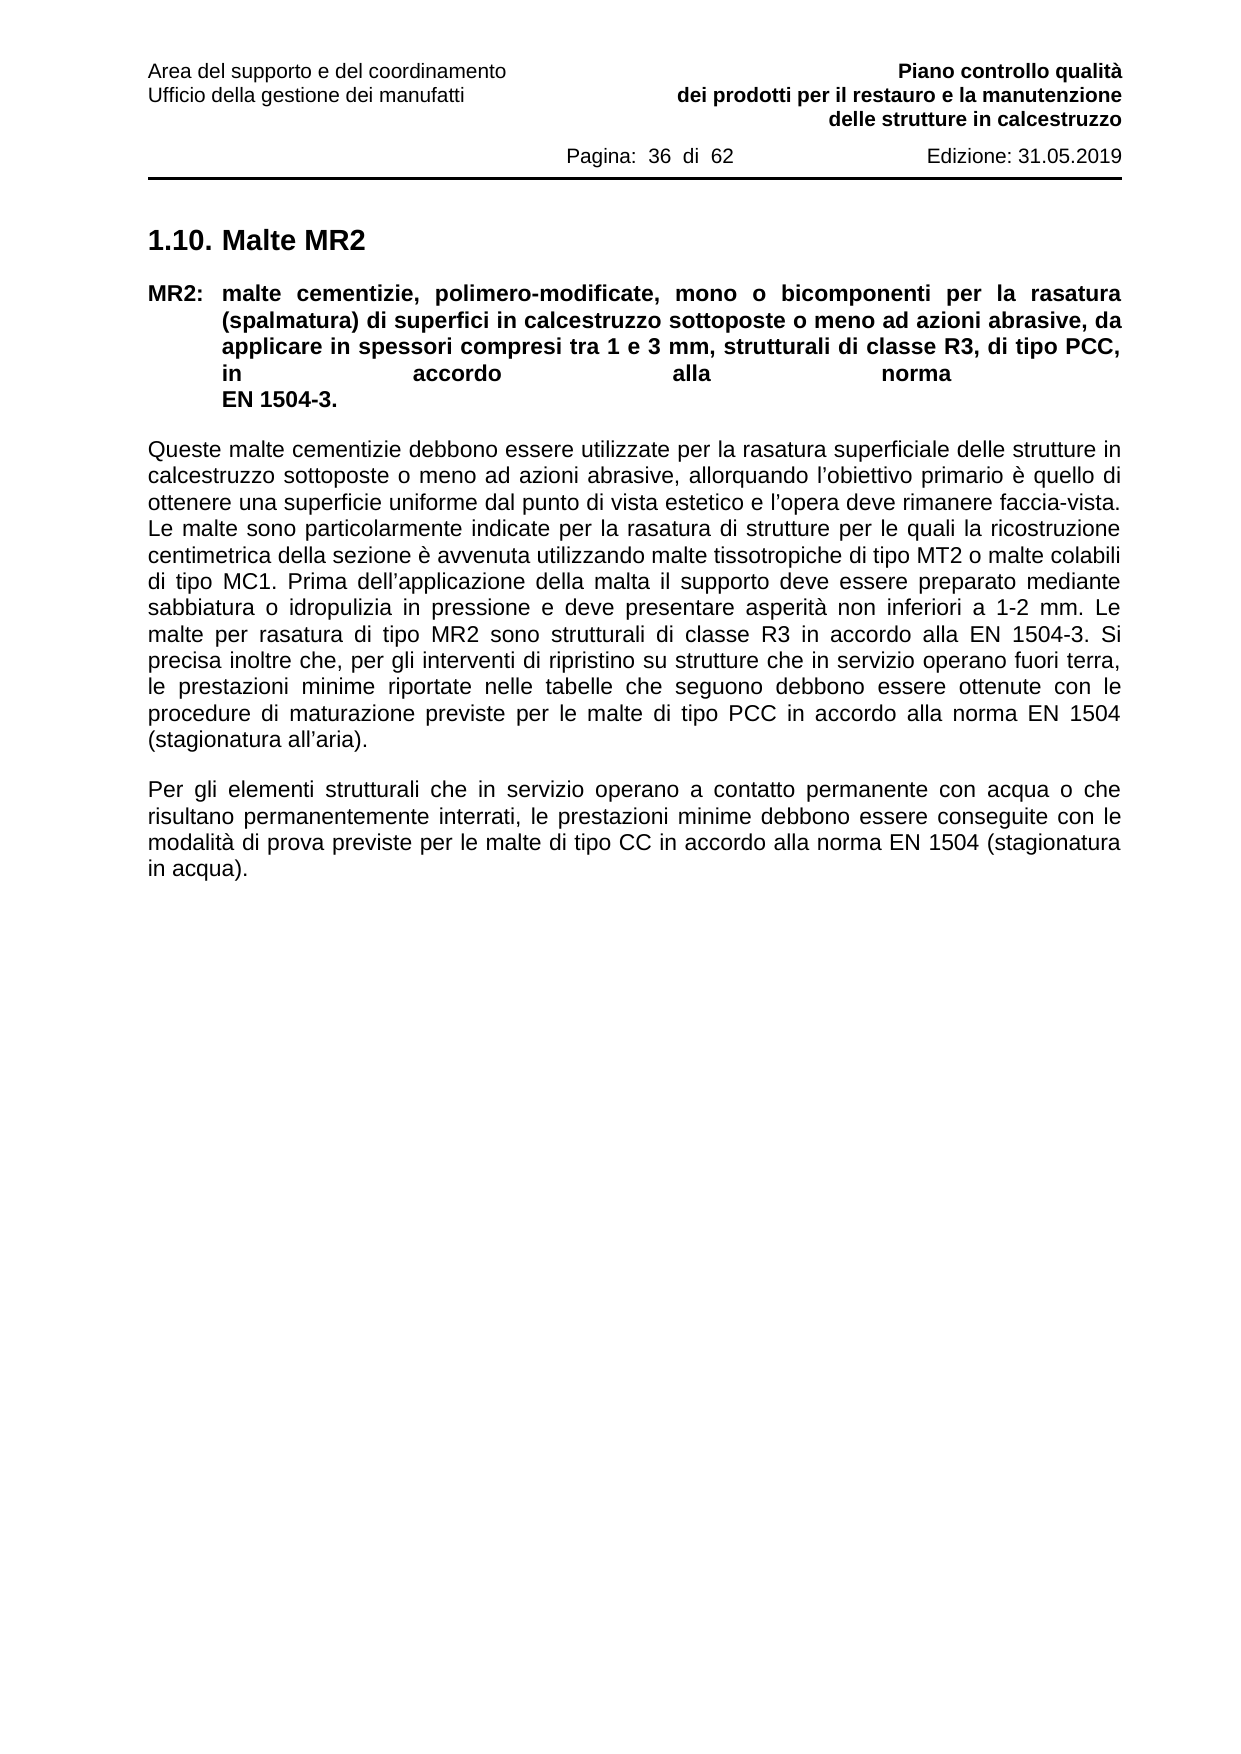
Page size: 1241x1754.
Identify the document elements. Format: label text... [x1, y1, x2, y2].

text Per gli elementi strutturali che in servizio operano a contatto permanente con acqua o che risultano permanentemente interrati, le prestazioni minime debbono essere conseguite con le modalità di prova previste per le malte di tipo CC in accordo alla norma EN 1504 (stagionatura in acqua). [148, 776, 1122, 882]
text Queste malte cementizie debbono essere utilizzate per la rasatura superficiale delle strutture in calcestruzzo sottoposte o meno ad azioni abrasive, allorquando l’obiettivo primario è quello di ottenere una superficie uniforme dal punto di vista estetico e l’opera deve rimanere faccia-vista. Le malte sono particolarmente indicate per la rasatura di strutture per le quali la ricostruzione centimetrica della sezione è avvenuta utilizzando malte tissotropiche di tipo MT2 o malte colabili di tipo MC1. Prima dell’applicazione della malta il supporto deve essere preparato mediante sabbiatura o idropulizia in pressione e deve presentare asperità non inferiori a 1-2 mm. Le malte per rasatura di tipo MR2 sono strutturali di classe R3 in accordo alla EN 1504-3. Si precisa inoltre che, per gli interventi di ripristino su strutture che in servizio operano fuori terra, le prestazioni minime riportate nelle tabelle che seguono debbono essere ottenute con le procedure di maturazione previste per le malte di tipo PCC in accordo alla norma EN 1504 (stagionatura all’aria). [148, 436, 1122, 752]
text 1.10. Malte MR2 [148, 223, 1122, 256]
text MR2: malte cementizie, polimero-modificate, mono o bicomponenti per la rasatura (spalmatura) di superfici in calcestruzzo sottoposte o meno ad azioni abrasive, da applicare in spessori compresi tra 1 e 3 mm, strutturali di classe R3, di tipo PCC, in accordo alla norma EN 1504-3. [148, 280, 1122, 412]
